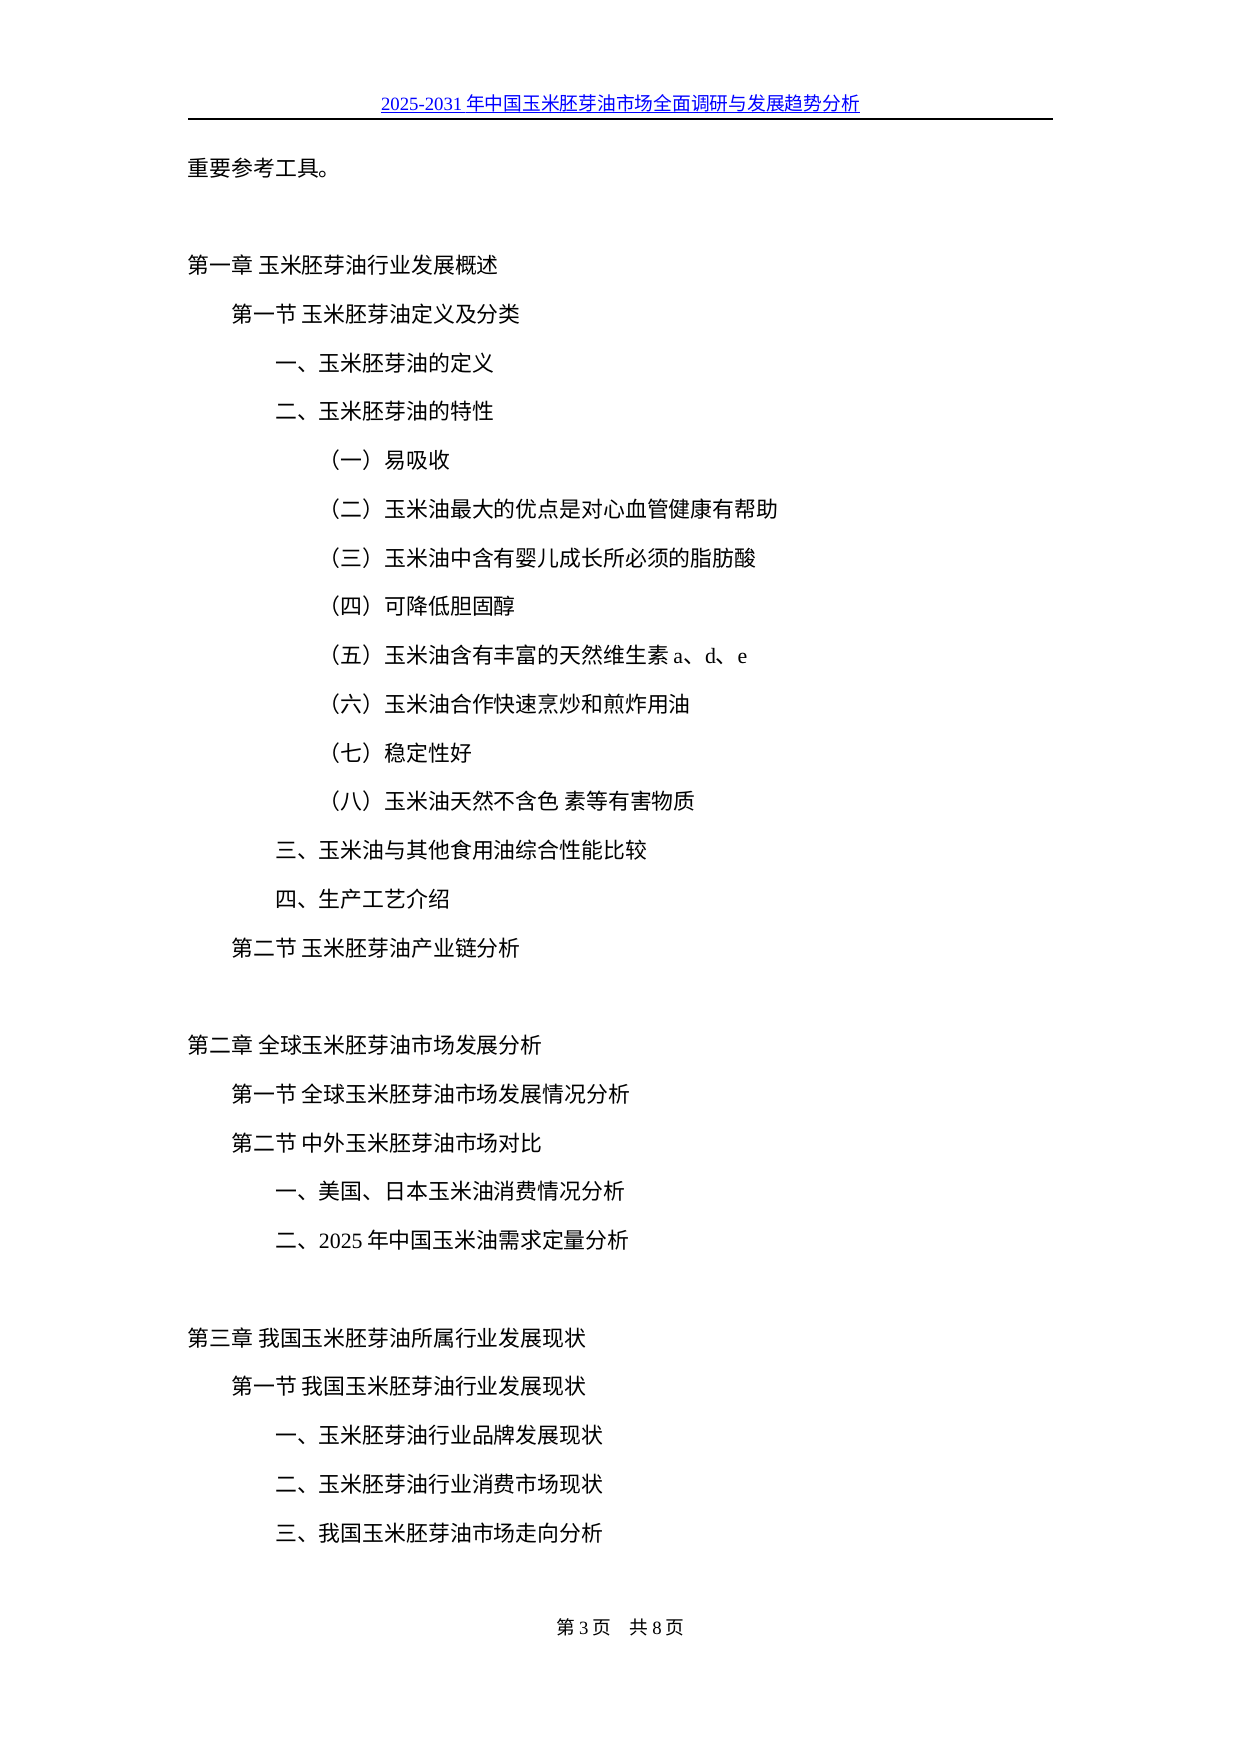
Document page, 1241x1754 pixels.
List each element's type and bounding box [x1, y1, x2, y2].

text [187, 150, 1053, 1548]
